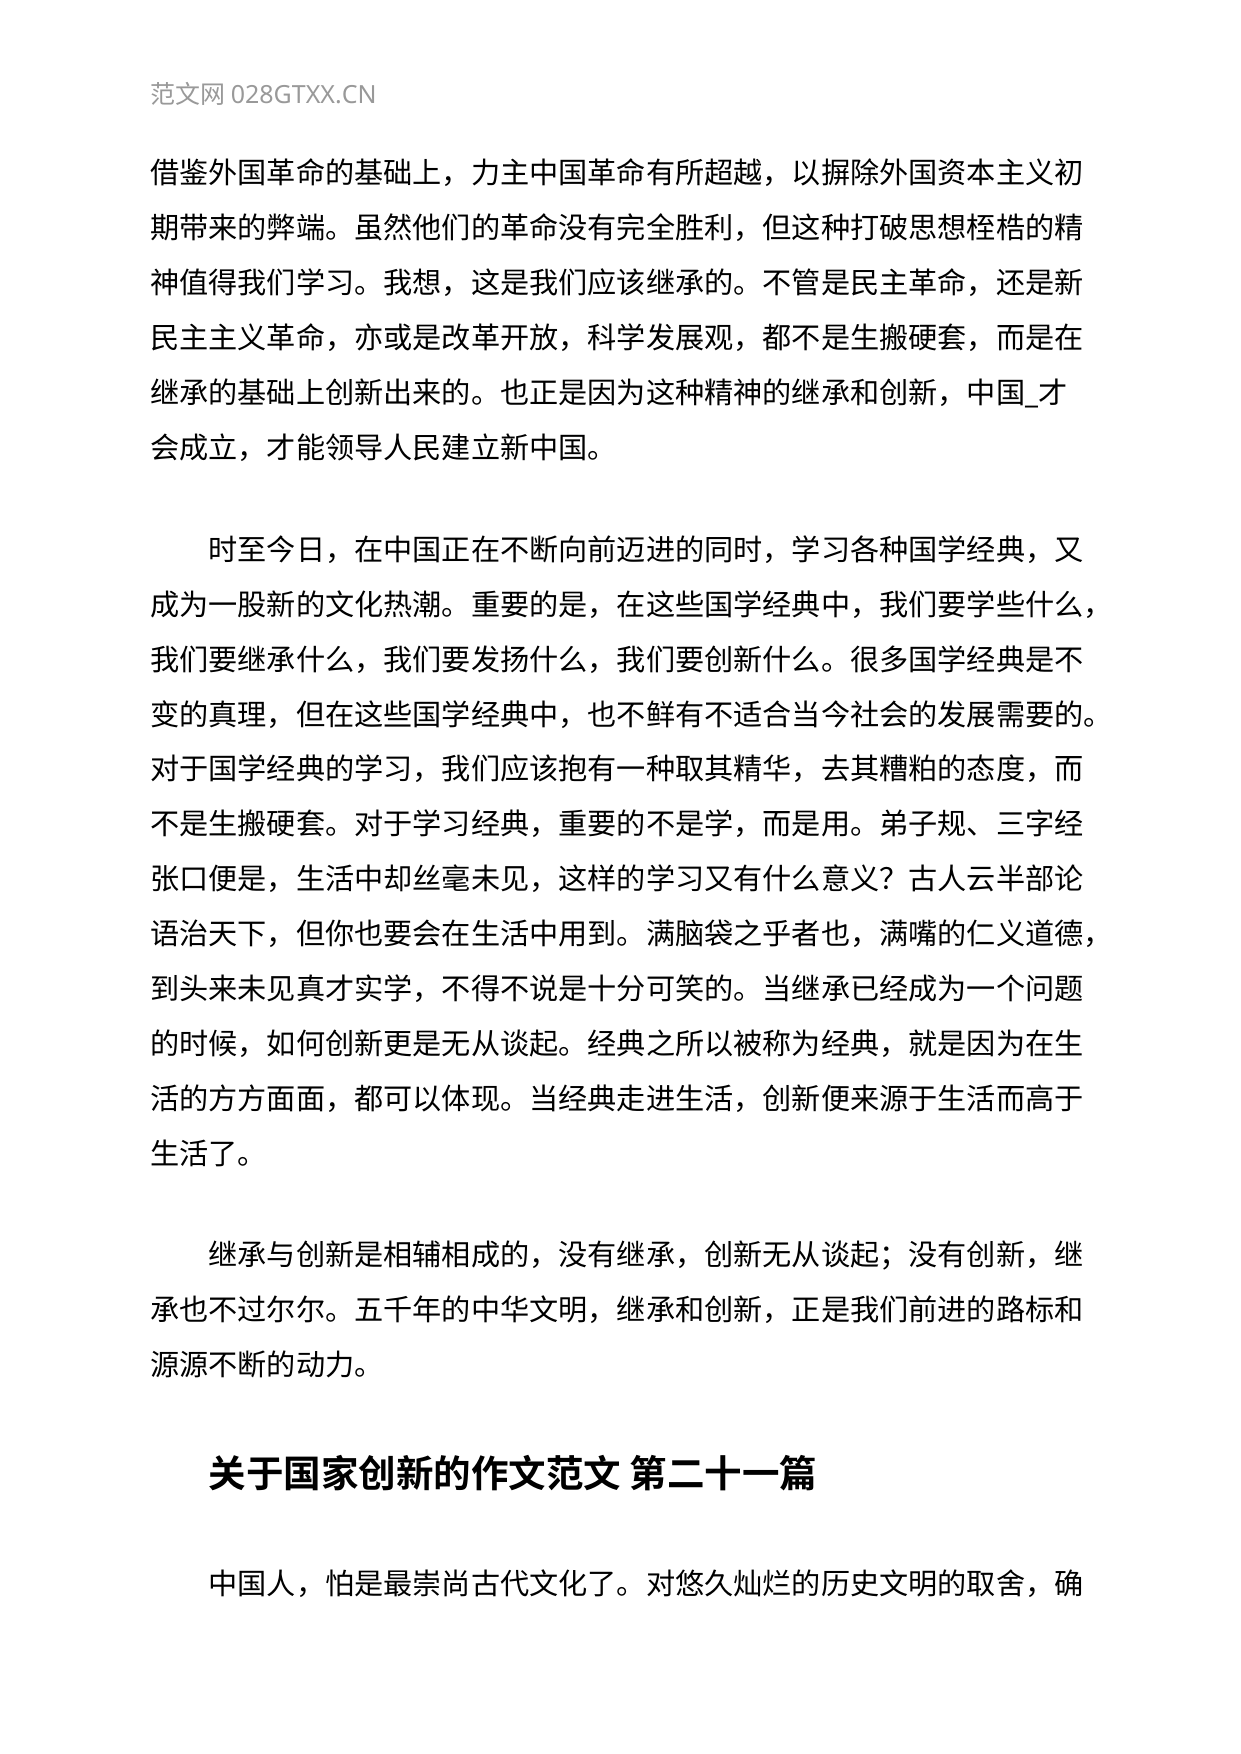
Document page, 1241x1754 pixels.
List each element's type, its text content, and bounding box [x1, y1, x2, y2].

text 时至今日，在中国正在不断向前迈进的同时，学习各种国学经典，又成为一股新的文化热潮。重要的是，在这些国学经典中，我们要学些什么，我们要继承什么，我们要发扬什么，我们要创新什么。很多国学经典是不变的真理，但在这些国学经典中，也不鲜有不适合当今社会的发展需要的。对于国学经典的学习，我们应该抱有一种取其精华，去其糟粕的态度，而不是生搬硬套。对于学习经典，重要的不是学，而是用。弟子规、三字经张口便是，生活中却丝毫未见，这样的学习又有什么意义？古人云半部论语治天下，但你也要会在生活中用到。满脑袋之乎者也，满嘴的仁义道德，到头来未见真才实学，不得不说是十分可笑的。当继承已经成为一个问题的时候，如何创新更是无从谈起。经典之所以被称为经典，就是因为在生活的方方面面，都可以体现。当经典走进生活，创新便来源于生活而高于生活了。 [150, 526, 1090, 1172]
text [150, 150, 1090, 467]
text 继承与创新是相辅相成的，没有继承，创新无从谈起；没有创新，继承也不过尔尔。五千年的中华文明，继承和创新，正是我们前进的路标和源源不断的动力。 [150, 1232, 1090, 1384]
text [150, 1561, 1090, 1603]
text 关于国家创新的作文范文 第二十一篇 [150, 1443, 1090, 1498]
